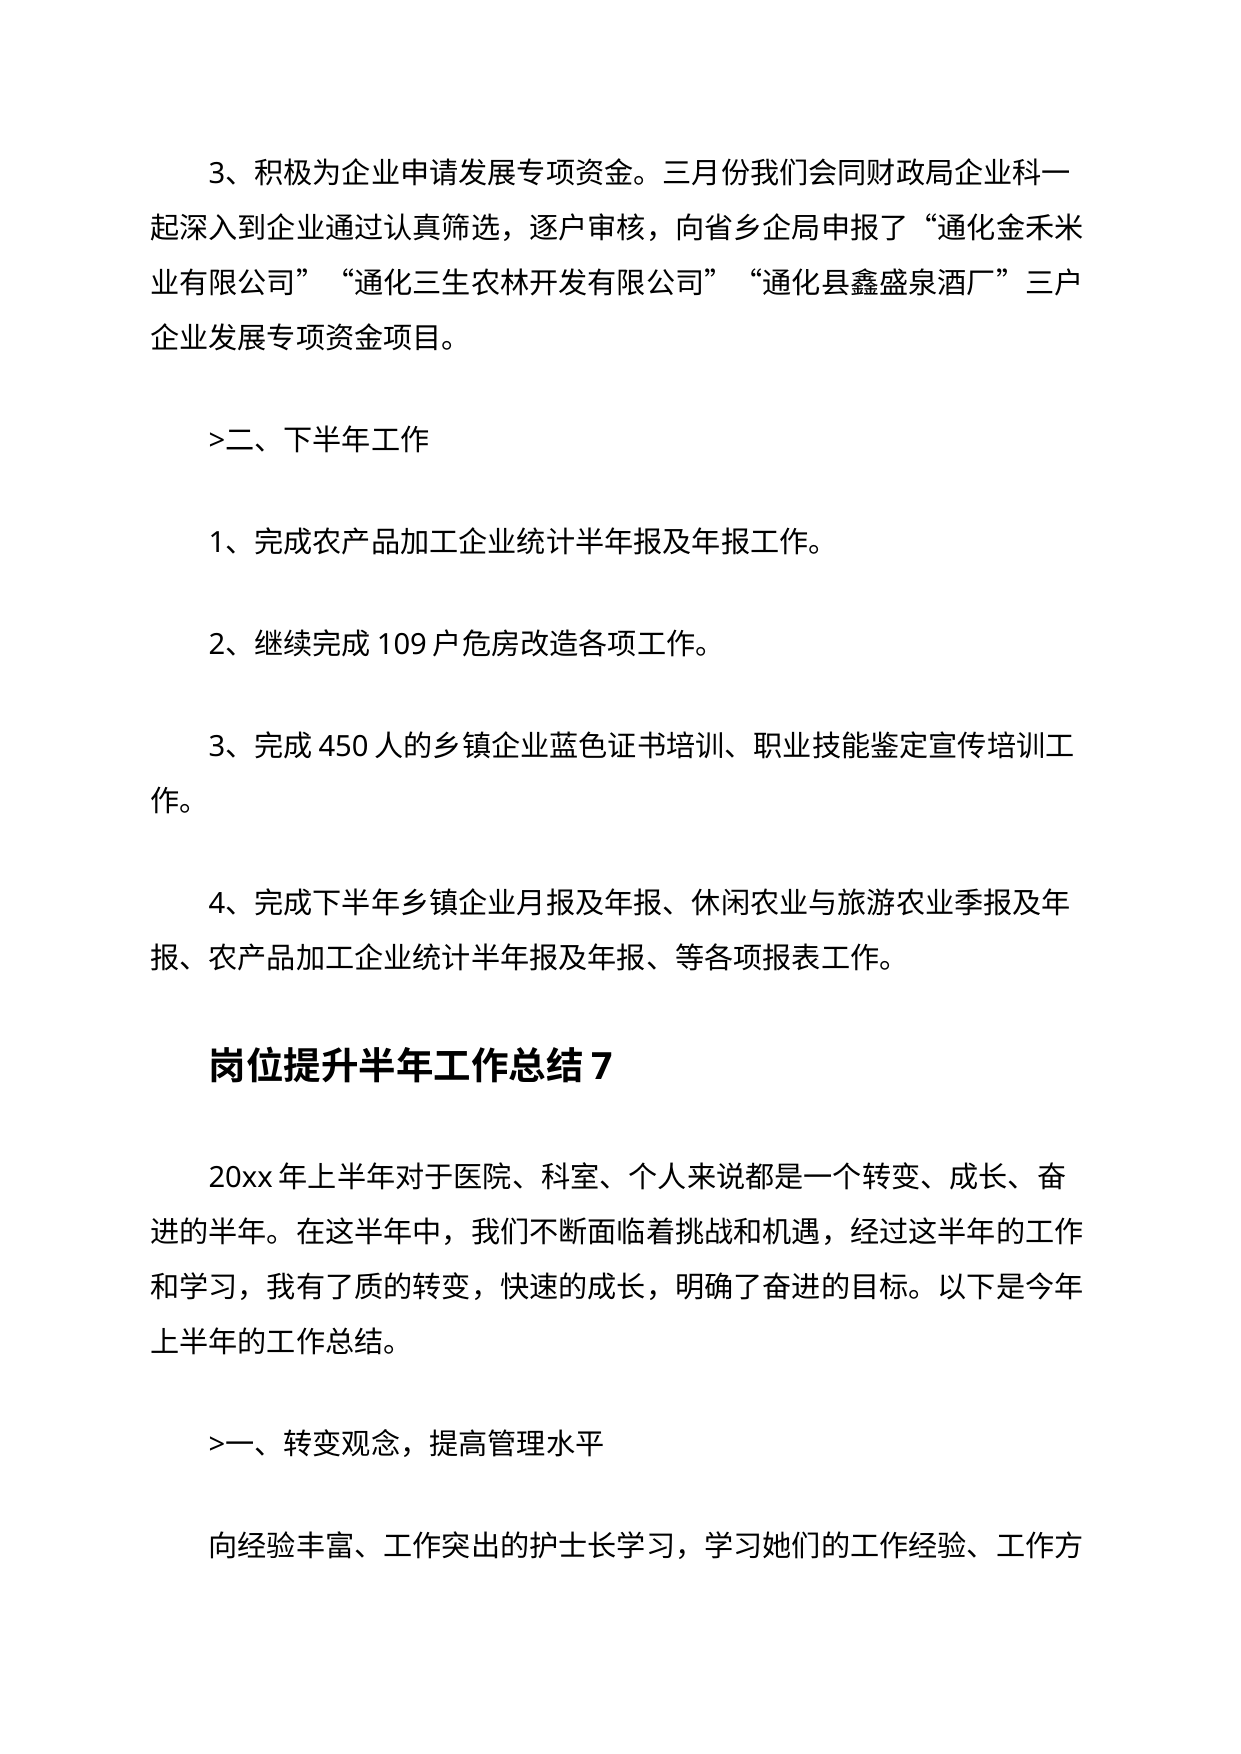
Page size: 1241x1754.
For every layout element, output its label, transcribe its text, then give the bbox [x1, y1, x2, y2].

text >一、转变观念，提高管理水平 [150, 1420, 1090, 1463]
text 20xx年上半年对于医院、科室、个人来说都是一个转变、成长、奋进的半年。在这半年中，我们不断面临着挑战和机遇，经过这半年的工作和学习，我有了质的转变，快速的成长，明确了奋进的目标。以下是今年上半年的工作总结。 [150, 1154, 1090, 1361]
text 4、完成下半年乡镇企业月报及年报、休闲农业与旅游农业季报及年报、农产品加工企业统计半年报及年报、等各项报表工作。 [150, 879, 1090, 977]
text 3、积极为企业申请发展专项资金。三月份我们会同财政局企业科一起深入到企业通过认真筛选，逐户审核，向省乡企局申报了“通化金禾米业有限公司”“通化三生农林开发有限公司”“通化县鑫盛泉酒厂”三户企业发展专项资金项目。 [150, 150, 1090, 357]
text >二、下半年工作 [150, 417, 1090, 459]
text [150, 1522, 1090, 1564]
text 岗位提升半年工作总结7 [150, 1036, 1090, 1091]
text 2、继续完成109户危房改造各项工作。 [150, 621, 1090, 663]
text 1、完成农产品加工企业统计半年报及年报工作。 [150, 518, 1090, 561]
text 3、完成450人的乡镇企业蓝色证书培训、职业技能鉴定宣传培训工作。 [150, 722, 1090, 820]
